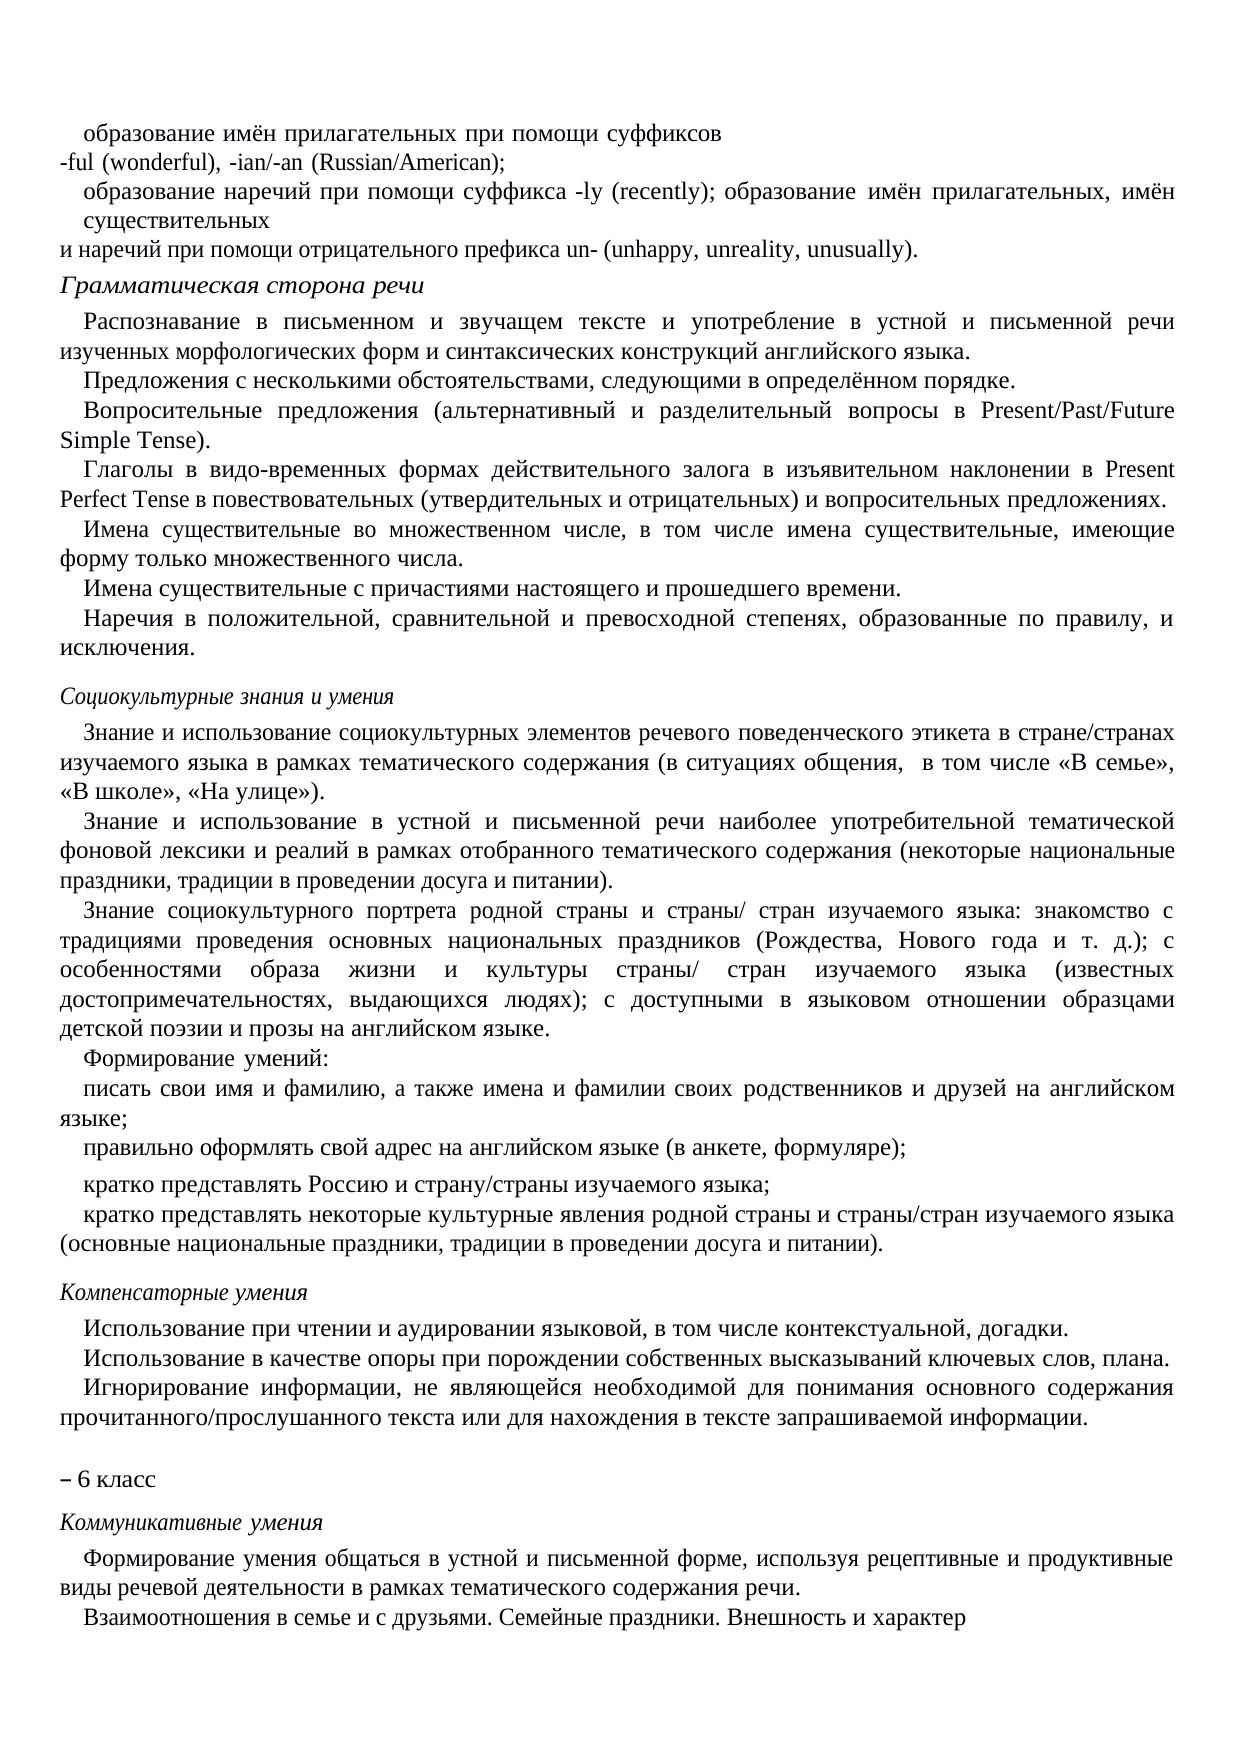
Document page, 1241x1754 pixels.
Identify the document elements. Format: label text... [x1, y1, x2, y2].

text Игнорирование информации, не являющейся необходимой для понимания основного содержания прочитанного/прослушанного текста или для нахождения в тексте запрашиваемой информации. [59, 1372, 1175, 1431]
text Имена существительные с причастиями настоящего и прошедшего времени. [59, 573, 1175, 602]
text образование наречий при помощи суффикса -ly (recently); образование имён прилагательных, имён существительных [83, 176, 1175, 233]
text Предложения с несколькими обстоятельствами, следующими в определённом порядке. [59, 366, 1175, 394]
text Использование в качестве опоры при порождении собственных высказываний ключевых слов, плана. [59, 1343, 1175, 1371]
text Распознавание в письменном и звучащем тексте и употребление в устной и письменной речи изученных морфологических форм и синтаксических конструкций английского языка. [59, 306, 1175, 364]
text Знание социокультурного портрета родной страны и страны/ стран изучаемого языка: знакомство с традициями проведения основных национальных праздников (Рождества, Нового года и т. д.); с особенностями образа жизни и культуры страны/ стран изучаемого языка (известных достопримечательностях, выдающихся людях); с доступными в языковом отношении образцами детской поэзии и прозы на английском языке. [59, 895, 1175, 1042]
text Знание и использование социокультурных элементов речевого поведенческого этикета в стране/странах изучаемого языка в рамках тематического содержания (в ситуациях общения, в том числе «В семье», «В школе», «На улице»). [59, 717, 1175, 805]
text Наречия в положительной, сравнительной и превосходной степенях, образованные по правилу, и исключения. [59, 603, 1175, 661]
text -ful (wonderful), -ian/-an (Russian/American); [59, 147, 1187, 176]
text Формирование умения общаться в устной и письменной форме, используя рецептивные и продуктивные виды речевой деятельности в рамках тематического содержания речи. [59, 1543, 1175, 1601]
text кратко представлять Россию и страну/страны изучаемого языка; [59, 1169, 1175, 1198]
text правильно оформлять свой адрес на английском языке (в анкете, формуляре); [59, 1132, 1175, 1161]
text Имена существительные во множественном числе, в том числе имена существительные, имеющие форму только множественного числа. [59, 514, 1175, 572]
text образование имён прилагательных при помощи суффиксов [83, 118, 1187, 147]
text Социокультурные знания и умения [59, 681, 1187, 710]
text Грамматическая сторона речи [59, 270, 1187, 299]
subtitle 6 класс [59, 1461, 1187, 1494]
text Компенсаторные умения [59, 1277, 1187, 1306]
text Использование при чтении и аудировании языковой, в том числе контекстуальной, догадки. [59, 1313, 1175, 1342]
text Вопросительные предложения (альтернативный и разделительный вопросы в Present/Past/Future Simple Tense). [59, 395, 1175, 453]
text писать свои имя и фамилию, а также имена и фамилии своих родственников и друзей на английском языке; [59, 1073, 1175, 1131]
text Формирование умений: [83, 1043, 1187, 1072]
text кратко представлять некоторые культурные явления родной страны и страны/стран изучаемого языка (основные национальные праздники, традиции в проведении досуга и питании). [59, 1199, 1175, 1257]
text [83, 1602, 1187, 1631]
text и наречий при помощи отрицательного префикса un- (unhappy, unreality, unusually). [59, 234, 1175, 262]
text Знание и использование в устной и письменной речи наиболее употребительной тематической фоновой лексики и реалий в рамках отобранного тематического содержания (некоторые национальные праздники, традиции в проведении досуга и питании). [59, 806, 1175, 894]
text Коммуникативные умения [59, 1507, 1187, 1535]
text Глаголы в видо-временных формах действительного залога в изъявительном наклонении в Present Perfect Tense в повествовательных (утвердительных и отрицательных) и вопросительных предложениях. [59, 454, 1175, 513]
